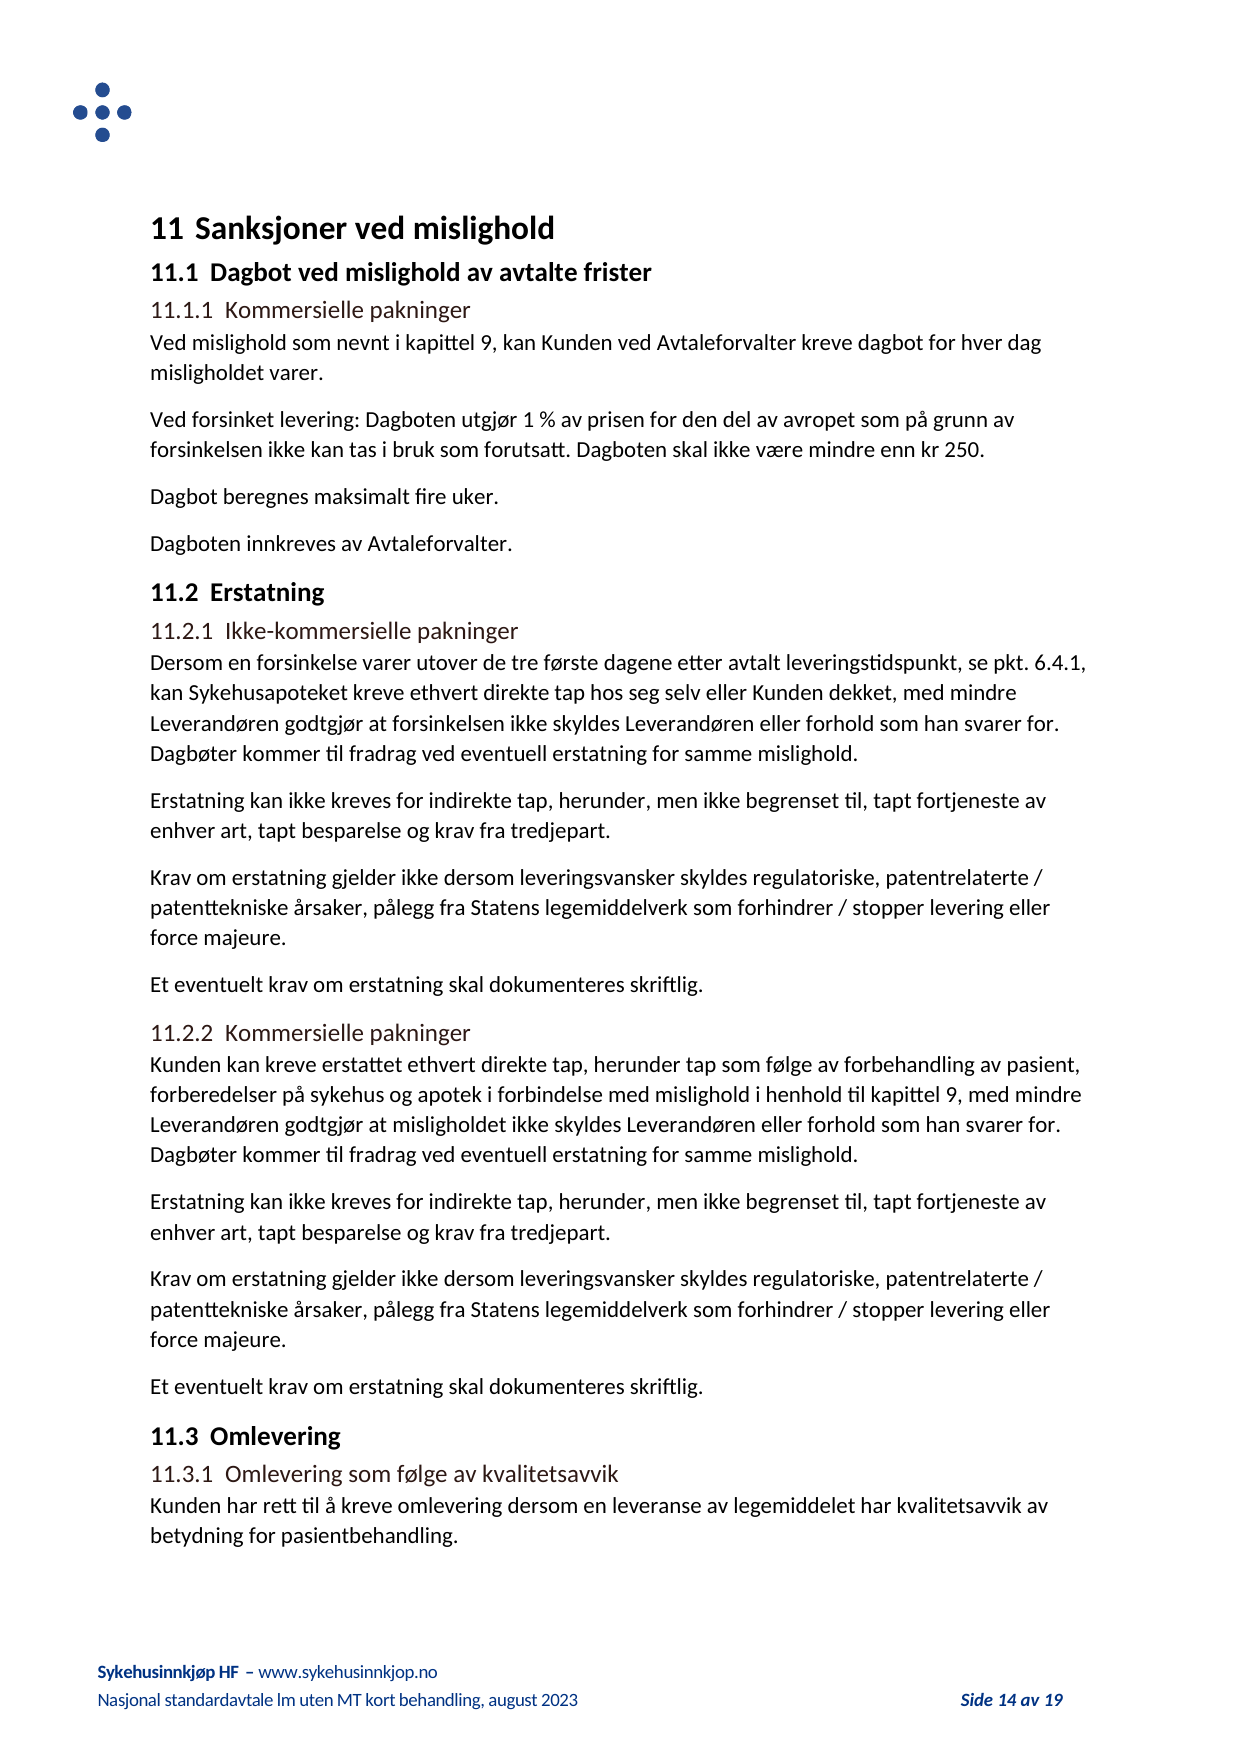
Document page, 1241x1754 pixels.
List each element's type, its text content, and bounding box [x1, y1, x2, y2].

text Et eventuelt krav om erstatning skal dokumenteres skriftlig. [150, 970, 1090, 998]
subtitle Kommersielle pakninger [150, 295, 1090, 325]
subtitle Omlevering [150, 1419, 1090, 1452]
subtitle Erstatning [150, 576, 1090, 608]
text Ved forsinket levering: Dagboten utgjør 1 % av prisen for den del av avropet som på grunn av forsinkelsen ikke kan tas i bruk som forutsatt. Dagboten skal ikke være mindre enn kr 250. [150, 405, 1090, 463]
text Krav om erstatning gjelder ikke dersom leveringsvansker skyldes regulatoriske, patentrelaterte / patenttekniske årsaker, pålegg fra Statens legemiddelverk som forhindrer / stopper levering eller force majeure. [150, 1264, 1090, 1353]
subtitle Ikke-kommersielle pakninger [150, 615, 1090, 646]
text Kunden kan kreve erstattet ethvert direkte tap, herunder tap som følge av forbehandling av pasient, forberedelser på sykehus og apotek i forbindelse med mislighold i henhold til kapittel 9, med mindre Leverandøren godtgjør at misligholdet ikke skyldes Leverandøren eller forhold som han svarer for. Dagbøter kommer til fradrag ved eventuell erstatning for samme mislighold. [150, 1050, 1090, 1168]
text Krav om erstatning gjelder ikke dersom leveringsvansker skyldes regulatoriske, patentrelaterte / patenttekniske årsaker, pålegg fra Statens legemiddelverk som forhindrer / stopper levering eller force majeure. [150, 863, 1090, 951]
text Erstatning kan ikke kreves for indirekte tap, herunder, men ikke begrenset til, tapt fortjeneste av enhver art, tapt besparelse og krav fra tredjepart. [150, 1187, 1090, 1246]
picture [73, 82, 136, 142]
text Et eventuelt krav om erstatning skal dokumenteres skriftlig. [150, 1372, 1090, 1400]
text Kunden har rett til å kreve omlevering dersom en leveranse av legemiddelet har kvalitetsavvik av betydning for pasientbehandling. [150, 1491, 1090, 1549]
subtitle Omlevering som følge av kvalitetsavvik [150, 1458, 1090, 1489]
text Dagbot beregnes maksimalt fire uker. [150, 482, 1090, 510]
text Erstatning kan ikke kreves for indirekte tap, herunder, men ikke begrenset til, tapt fortjeneste av enhver art, tapt besparelse og krav fra tredjepart. [150, 786, 1090, 844]
text Ved mislighold som nevnt i kapittel 9, kan Kunden ved Avtaleforvalter kreve dagbot for hver dag misligholdet varer. [150, 328, 1090, 386]
subtitle Dagbot ved mislighold av avtalte frister [150, 255, 1090, 288]
text Dersom en forsinkelse varer utover de tre første dagene etter avtalt leveringstidspunkt, se pkt. 6.4.1, kan Sykehusapoteket kreve ethvert direkte tap hos seg selv eller Kunden dekket, med mindre Leverandøren godtgjør at forsinkelsen ikke skyldes Leverandøren eller forhold som han svarer for. Dagbøter kommer til fradrag ved eventuell erstatning for samme mislighold. [150, 648, 1090, 767]
subtitle Sanksjoner ved mislighold [150, 207, 1090, 247]
subtitle Kommersielle pakninger [150, 1017, 1090, 1047]
text Dagboten innkreves av Avtaleforvalter. [150, 529, 1090, 557]
